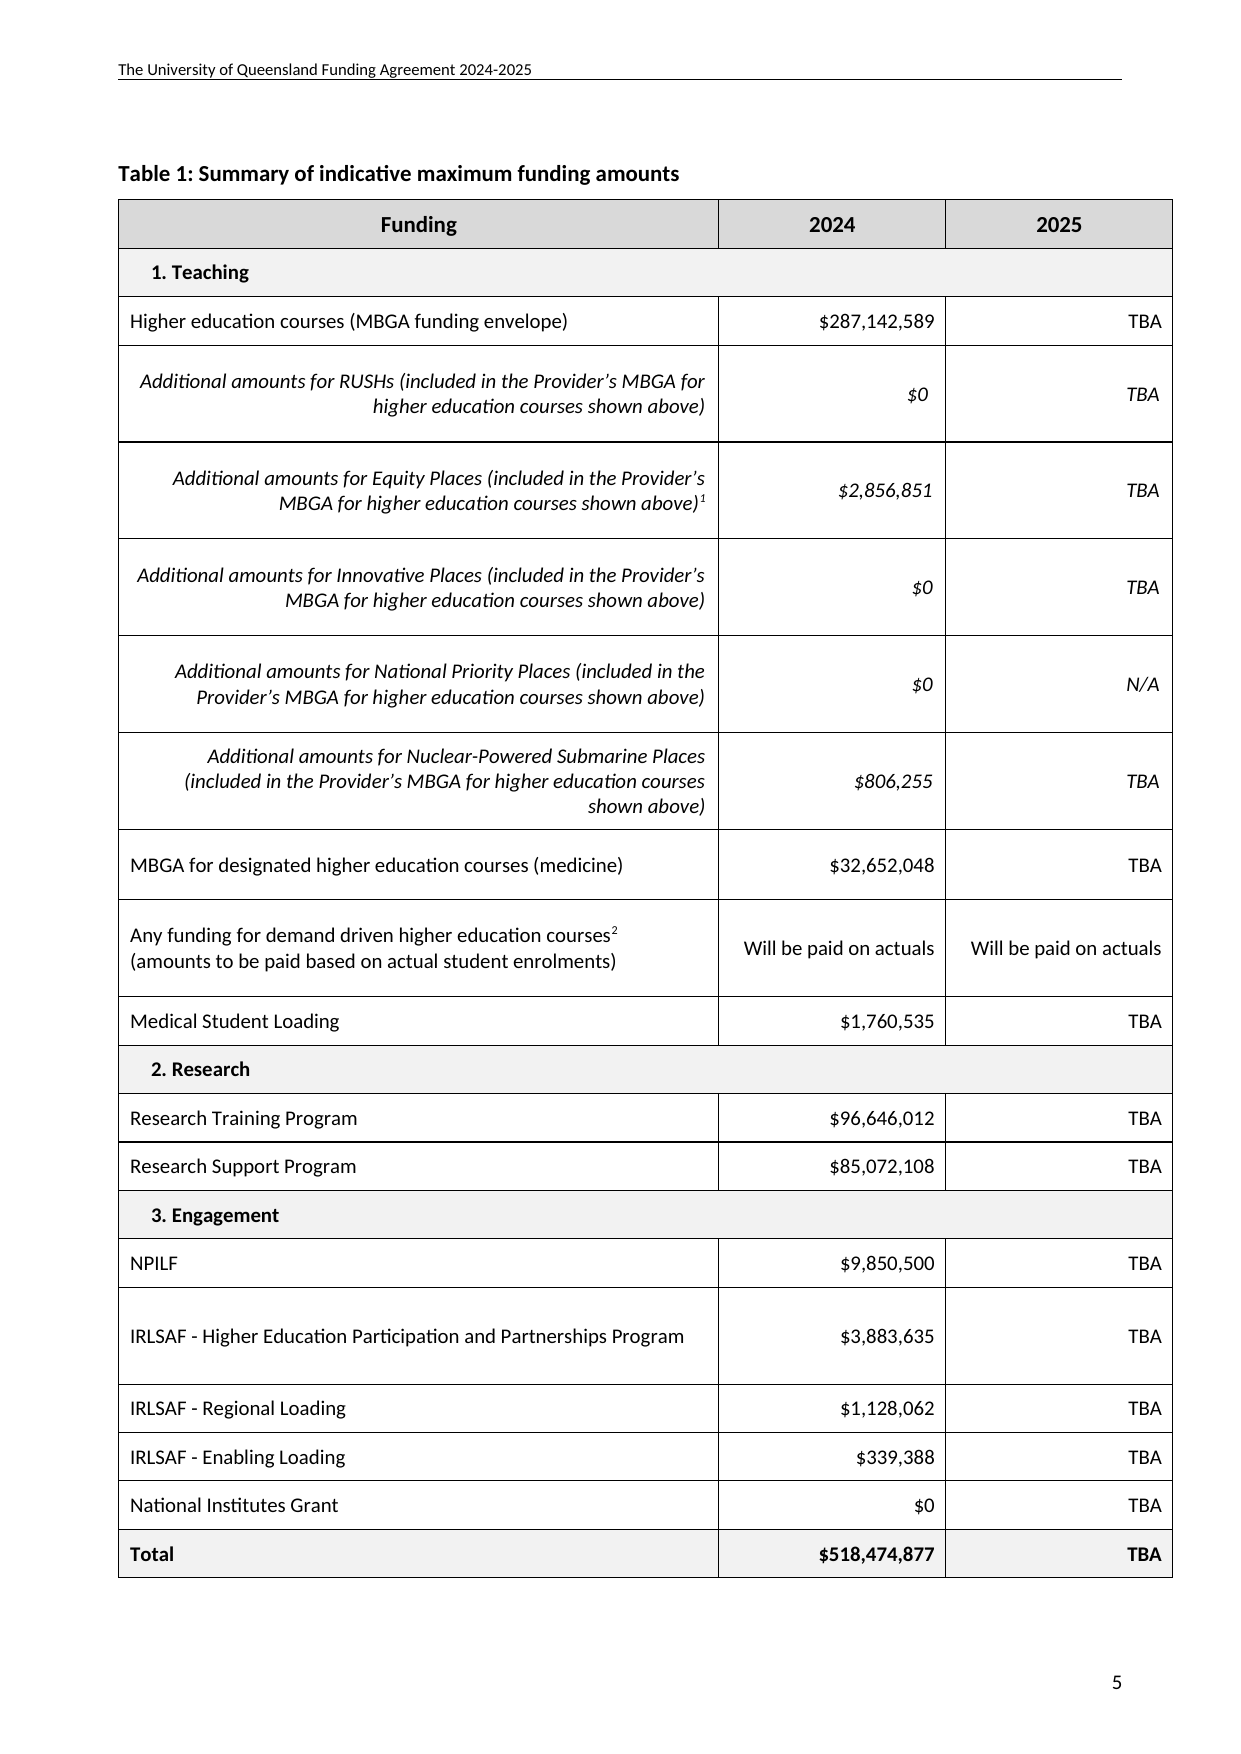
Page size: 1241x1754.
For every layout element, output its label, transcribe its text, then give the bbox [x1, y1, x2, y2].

table_cell 3. Engagement [119, 1191, 1172, 1238]
table_cell IRLSAF - Regional Loading [119, 1385, 718, 1432]
table_cell TBA [946, 1094, 1172, 1141]
table_cell 1. Teaching [119, 249, 1172, 296]
table_cell $339,388 [719, 1433, 945, 1480]
table_cell 2. Research [119, 1046, 1172, 1093]
table_cell $1,128,062 [719, 1385, 945, 1432]
table_cell Total [119, 1530, 718, 1577]
table_cell TBA [946, 830, 1172, 899]
table_header Funding [119, 200, 718, 248]
table_cell Will be paid on actuals [719, 900, 945, 996]
table_cell TBA [946, 539, 1172, 635]
table_cell $518,474,877 [719, 1530, 945, 1577]
table_cell Additional amounts for National Priority Places (included in the Provider’s MBGA for higher education courses shown above) [119, 636, 718, 732]
table_cell TBA [946, 1288, 1172, 1383]
table_cell TBA [946, 1385, 1172, 1432]
table_cell IRLSAF - Enabling Loading [119, 1433, 718, 1480]
table_cell $0 [719, 1481, 945, 1529]
text Table 1: Summary of indicative maximum funding amounts [118, 159, 1122, 187]
table_cell $287,142,589 [719, 297, 945, 344]
table_cell $9,850,500 [719, 1239, 945, 1287]
table_cell Additional amounts for RUSHs (included in the Provider’s MBGA for higher education courses shown above) [119, 346, 718, 441]
table_cell $32,652,048 [719, 830, 945, 899]
table_cell $0 [719, 636, 945, 732]
table_cell TBA [946, 297, 1172, 344]
table_cell TBA [946, 1143, 1172, 1190]
table_cell $1,760,535 [719, 997, 945, 1044]
table_cell IRLSAF - Higher Education Participation and Partnerships Program [119, 1288, 718, 1383]
table_cell TBA [946, 1530, 1172, 1577]
table_cell N/A [946, 636, 1172, 732]
table_cell Higher education courses (MBGA funding envelope) [119, 297, 718, 344]
table_cell Research Support Program [119, 1143, 718, 1190]
table_cell $0 [719, 346, 945, 441]
table_cell $2,856,851 [719, 443, 945, 538]
table_cell Additional amounts for Nuclear-Powered Submarine Places (included in the Provider’s MBGA for higher education courses shown above) [119, 733, 718, 829]
table_cell $3,883,635 [719, 1288, 945, 1383]
table_cell TBA [946, 1481, 1172, 1529]
table_cell Will be paid on actuals [946, 900, 1172, 996]
table_cell TBA [946, 1239, 1172, 1287]
table_cell $806,255 [719, 733, 945, 829]
table_cell Additional amounts for Innovative Places (included in the Provider’s MBGA for higher education courses shown above) [119, 539, 718, 635]
table_cell Any funding for demand driven higher education courses2 (amounts to be paid based on actual student enrolments) [119, 900, 718, 996]
table_cell TBA [946, 997, 1172, 1044]
table_cell TBA [946, 443, 1172, 538]
table_cell $0 [719, 539, 945, 635]
table_cell TBA [946, 733, 1172, 829]
table_cell Medical Student Loading [119, 997, 718, 1044]
table_cell Additional amounts for Equity Places (included in the Provider’s MBGA for higher education courses shown above)1 [119, 443, 718, 538]
table_cell NPILF [119, 1239, 718, 1287]
table_cell TBA [946, 346, 1172, 441]
table_cell National Institutes Grant [119, 1481, 718, 1529]
table_cell MBGA for designated higher education courses (medicine) [119, 830, 718, 899]
table_cell Research Training Program [119, 1094, 718, 1141]
table_header 2025 [946, 200, 1172, 248]
table_cell $85,072,108 [719, 1143, 945, 1190]
table_cell $96,646,012 [719, 1094, 945, 1141]
table_cell TBA [946, 1433, 1172, 1480]
table_header 2024 [719, 200, 945, 248]
